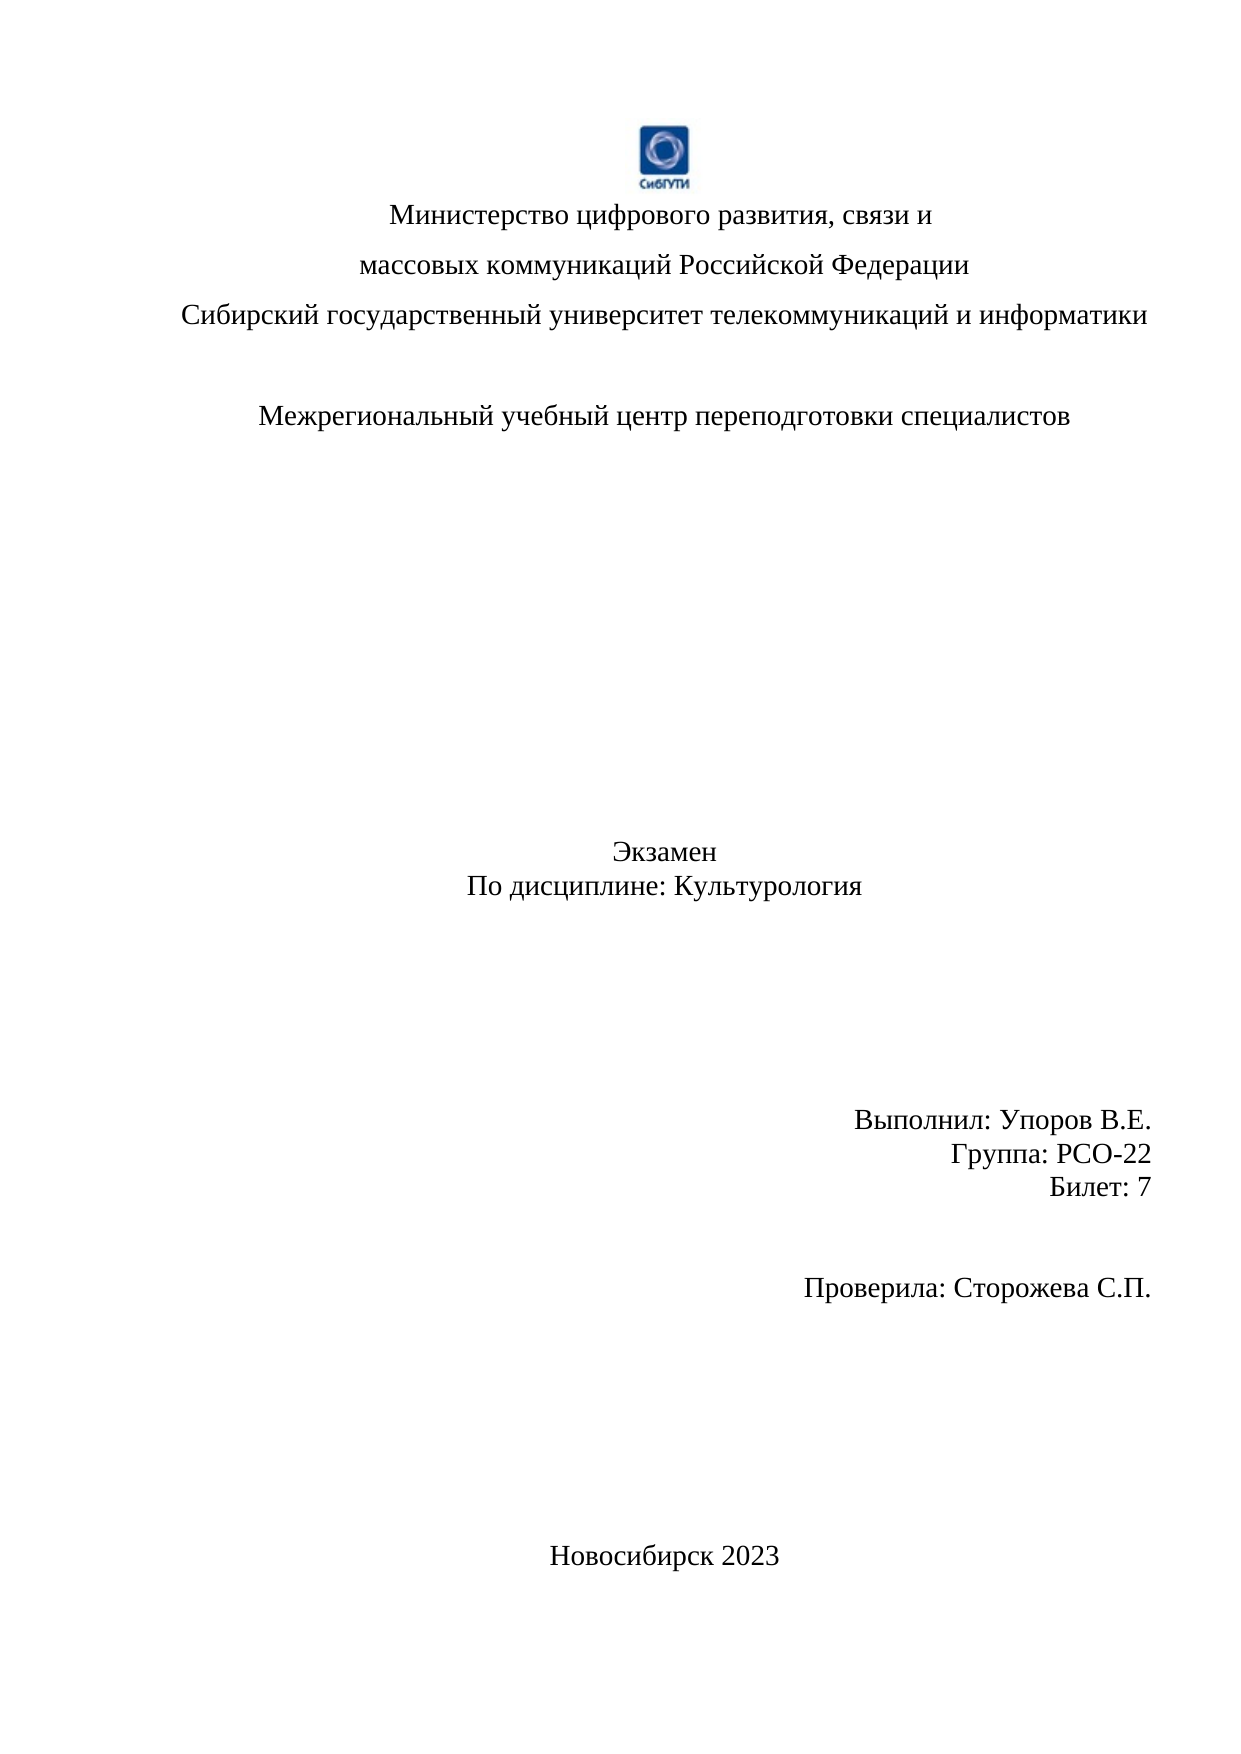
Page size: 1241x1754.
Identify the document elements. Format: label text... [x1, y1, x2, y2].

text Проверила: Сторожева С.П. [177, 1270, 1152, 1304]
text Экзамен [177, 834, 1152, 868]
text По дисциплине: Культурология [177, 868, 1152, 901]
picture [625, 118, 704, 197]
text Сибирский государственный университет телекоммуникаций и информатики [177, 297, 1152, 331]
text Выполнил: Упоров В.Е. [177, 1102, 1152, 1136]
text Новосибирск 2023 [177, 1538, 1152, 1572]
text Министерство цифрового развития, связи и массовых коммуникаций Российской Федерации [177, 197, 1152, 281]
text Межрегиональный учебный центр переподготовки специалистов [177, 398, 1152, 432]
text Группа: РСО-22 [177, 1136, 1152, 1169]
text Билет: 7 [177, 1169, 1152, 1203]
